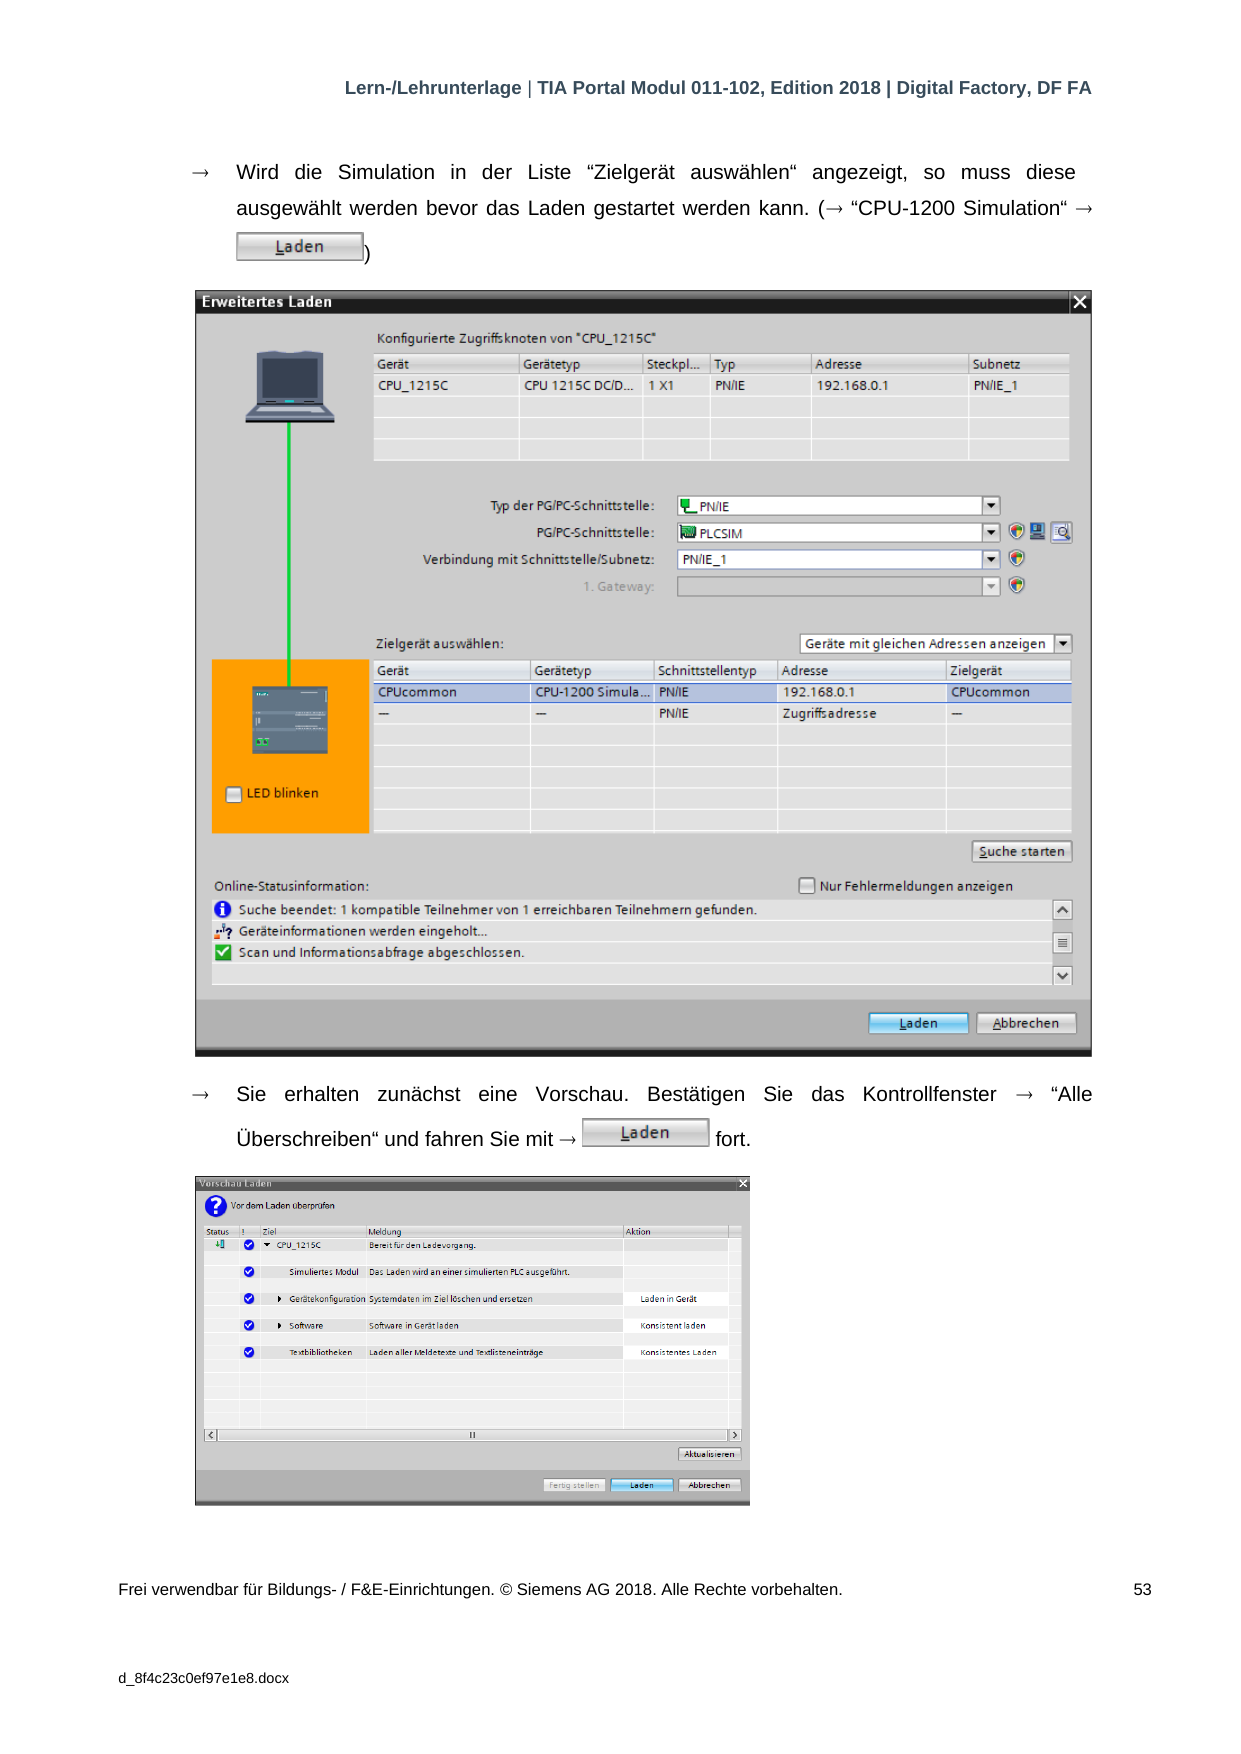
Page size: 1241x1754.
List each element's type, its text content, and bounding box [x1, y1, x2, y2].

text Wird die Simulation in der Liste “Zielgerät auswählen“ angezeigt, so muss diese ausgewählt werden bevor das Laden gestartet werden kann. ( “CPU-1200 Simulation“ ) [192, 160, 1092, 265]
picture [236, 232, 364, 261]
text Sie erhalten zunächst eine Vorschau. Bestätigen Sie das Kontrollfenster “Alle Überschreiben“ und fahren Sie mit fort. [192, 1082, 1092, 1151]
picture [582, 1118, 710, 1147]
picture [194, 289, 1093, 1058]
picture [194, 1175, 750, 1506]
